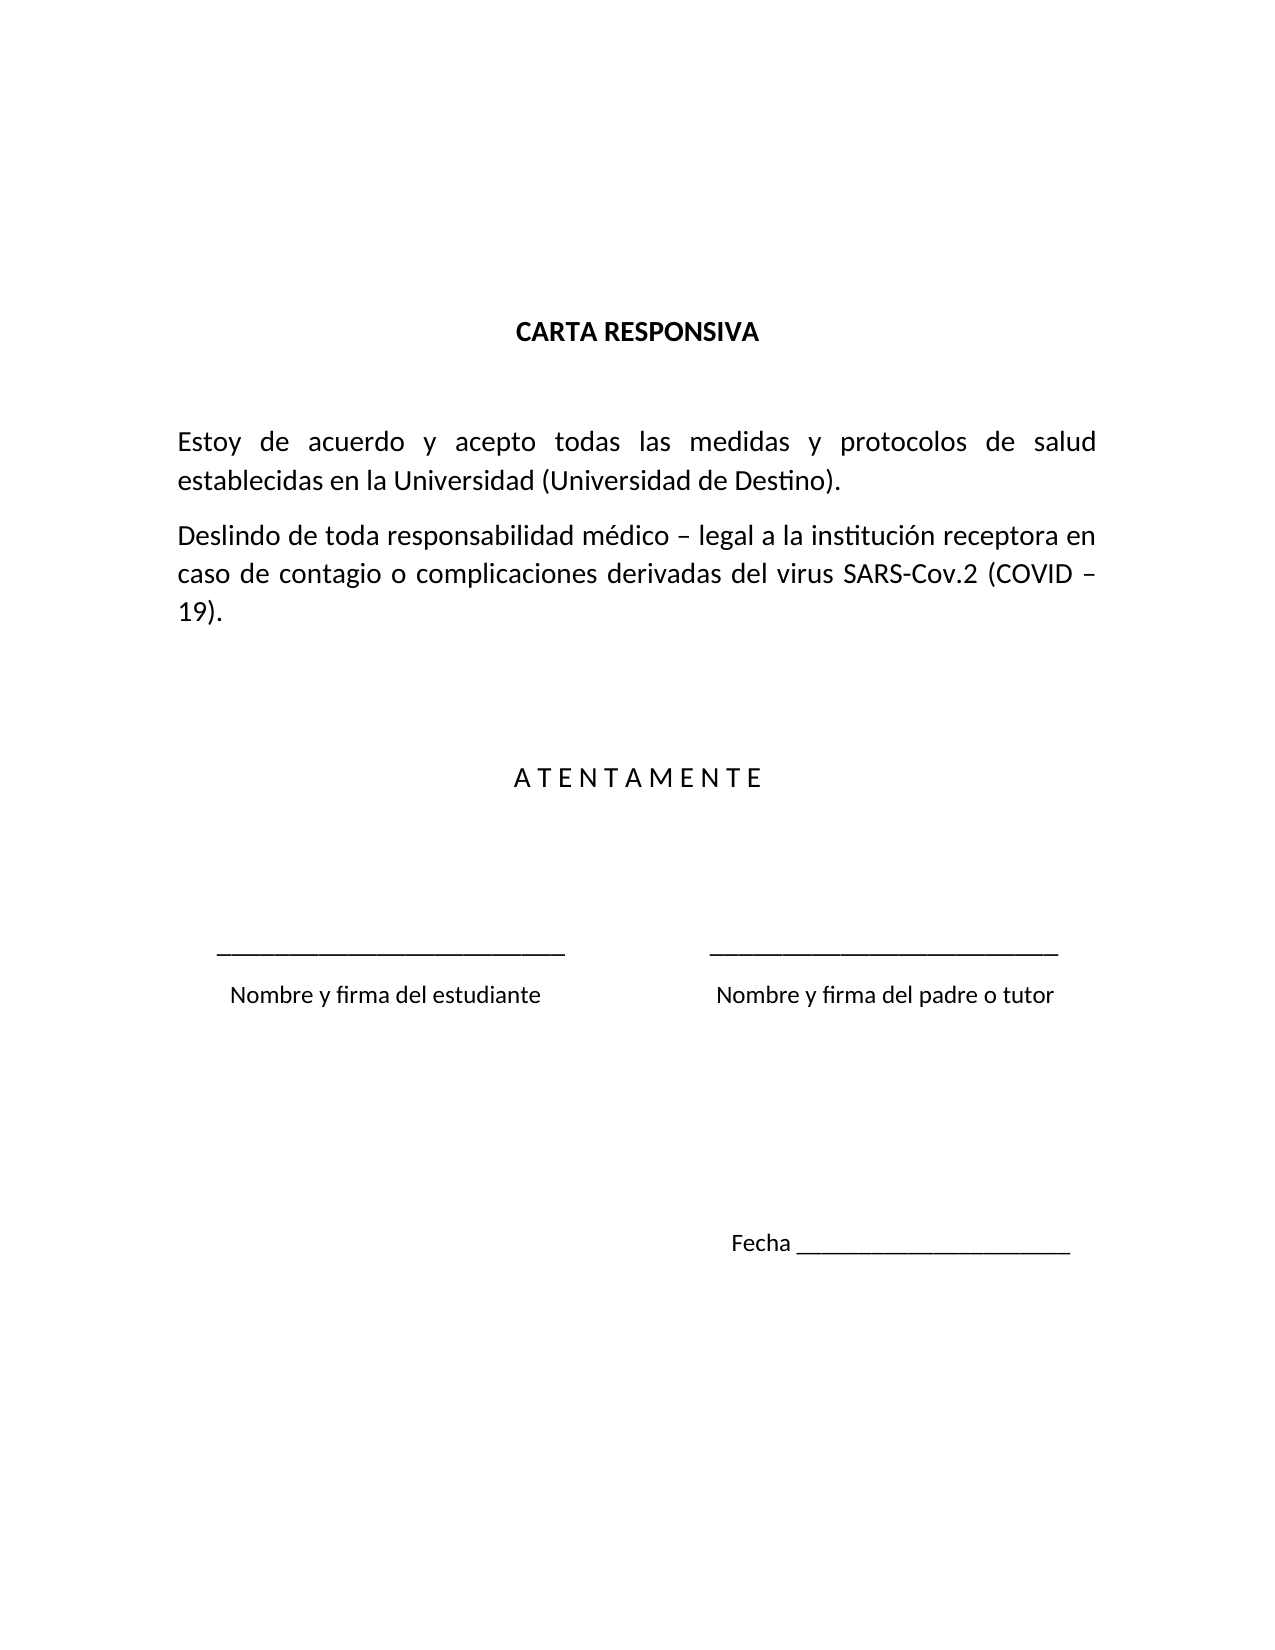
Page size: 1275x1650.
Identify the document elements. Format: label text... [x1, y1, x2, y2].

text CARTA RESPONSIVA [177, 313, 1098, 348]
text Estoy de acuerdo y acepto todas las medidas y protocolos de salud establecidas en la Universidad (Universidad de Destino). [177, 423, 1098, 497]
text A T E N T A M E N T E [177, 759, 1098, 794]
text Deslindo de toda responsabilidad médico – legal a la institución receptora en caso de contagio o complicaciones derivadas del virus SARS-Cov.2 (COVID – 19). [177, 517, 1098, 629]
text Fecha ______________________ [177, 1228, 1098, 1258]
text Nombre y firma del estudiante Nombre y firma del padre o tutor [177, 979, 1098, 1010]
text ________________________ ________________________ [177, 924, 1098, 960]
